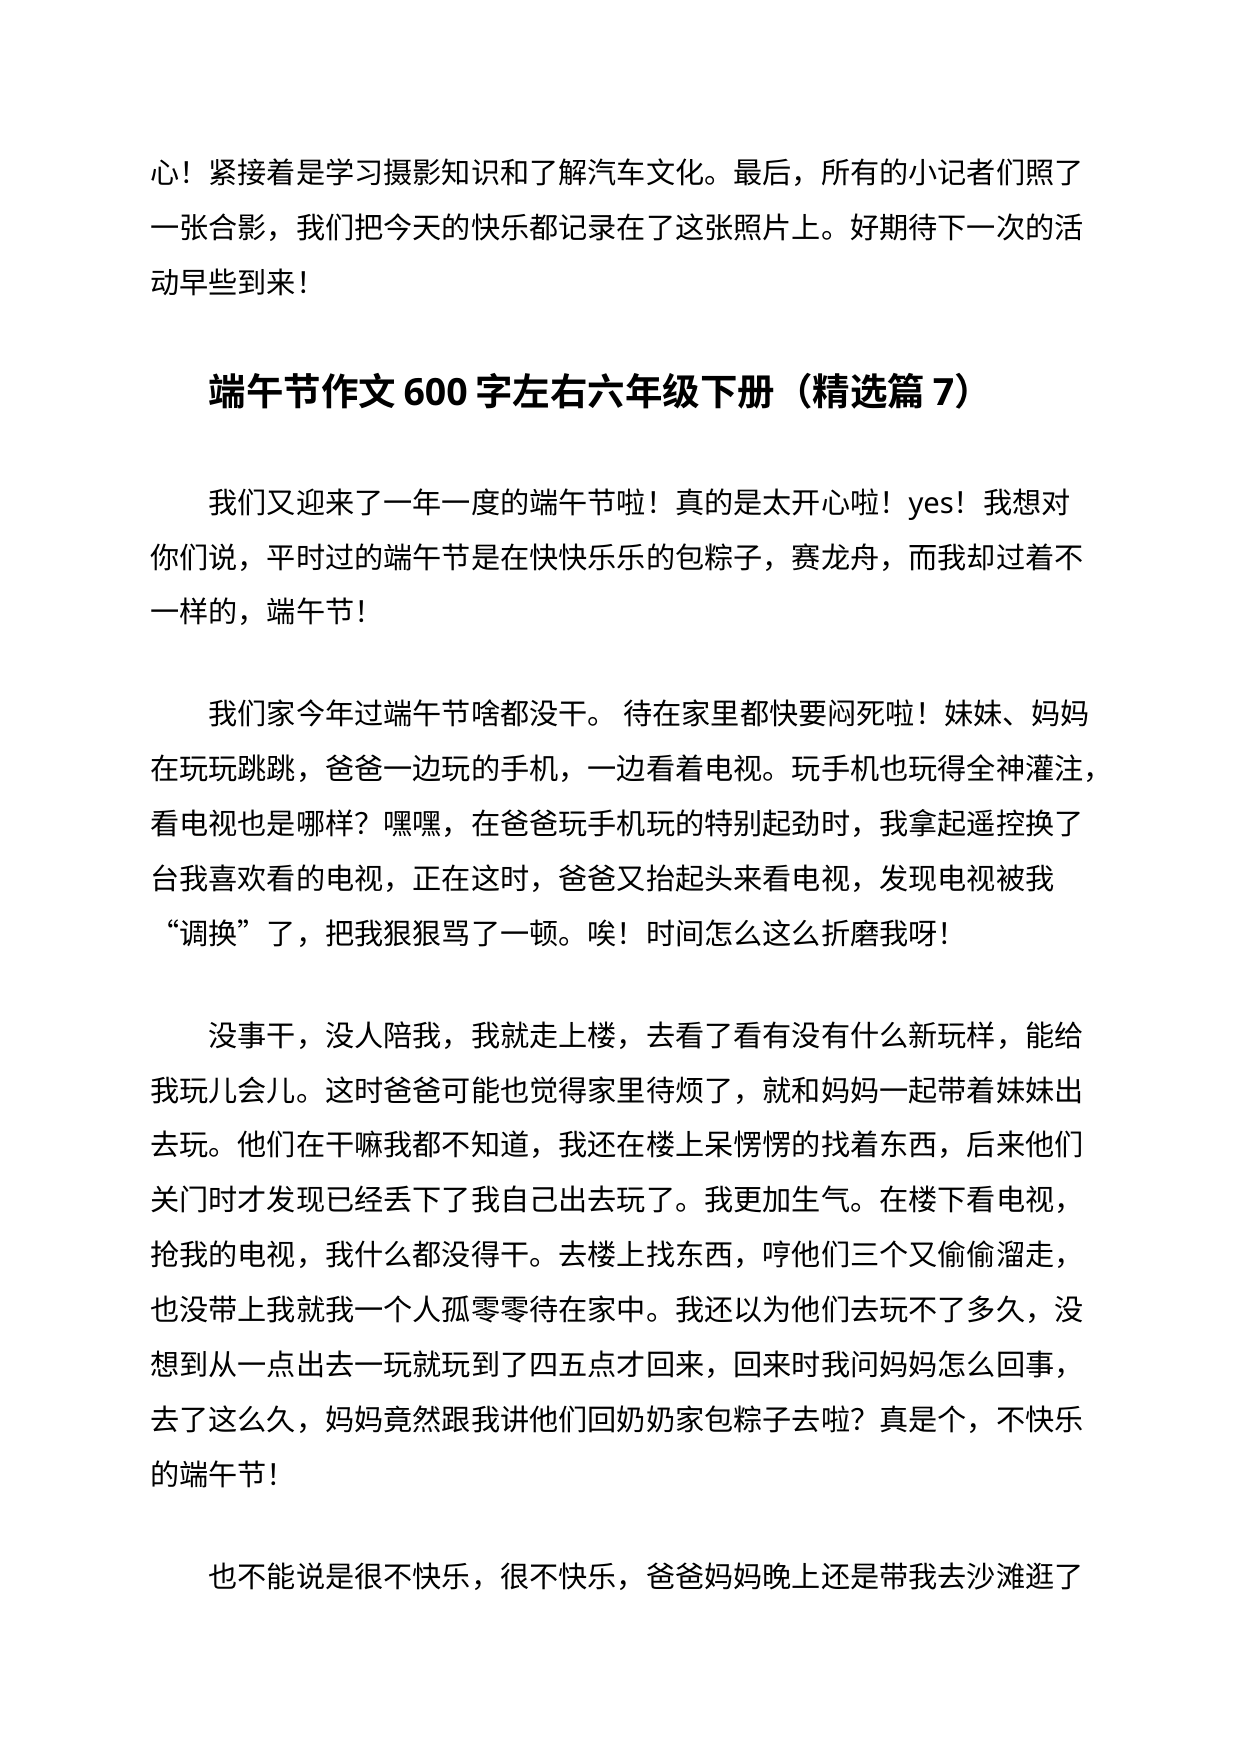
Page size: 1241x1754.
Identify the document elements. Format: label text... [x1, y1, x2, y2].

text 端午节作文600字左右六年级下册（精选篇7） [150, 362, 1090, 416]
text 没事干，没人陪我，我就走上楼，去看了看有没有什么新玩样，能给我玩儿会儿。这时爸爸可能也觉得家里待烦了，就和妈妈一起带着妹妹出去玩。他们在干嘛我都不知道，我还在楼上呆愣愣的找着东西，后来他们关门时才发现已经丢下了我自己出去玩了。我更加生气。在楼下看电视，抢我的电视，我什么都没得干。去楼上找东西，哼他们三个又偷偷溜走，也没带上我就我一个人孤零零待在家中。我还以为他们去玩不了多久，没想到从一点出去一玩就玩到了四五点才回来，回来时我问妈妈怎么回事，去了这么久，妈妈竟然跟我讲他们回奶奶家包粽子去啦？真是个，不快乐的端午节！ [150, 1012, 1090, 1494]
text 我们家今年过端午节啥都没干。 待在家里都快要闷死啦！妹妹、妈妈在玩玩跳跳，爸爸一边玩的手机，一边看着电视。玩手机也玩得全神灌注，看电视也是哪样？嘿嘿，在爸爸玩手机玩的特别起劲时，我拿起遥控换了台我喜欢看的电视，正在这时，爸爸又抬起头来看电视，发现电视被我“调换”了，把我狠狠骂了一顿。唉！时间怎么这么折磨我呀！ [150, 691, 1090, 953]
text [150, 150, 1090, 302]
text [150, 1553, 1090, 1595]
text 我们又迎来了一年一度的端午节啦！真的是太开心啦！yes！我想对你们说，平时过的端午节是在快快乐乐的包粽子，赛龙舟，而我却过着不一样的，端午节！ [150, 479, 1090, 631]
